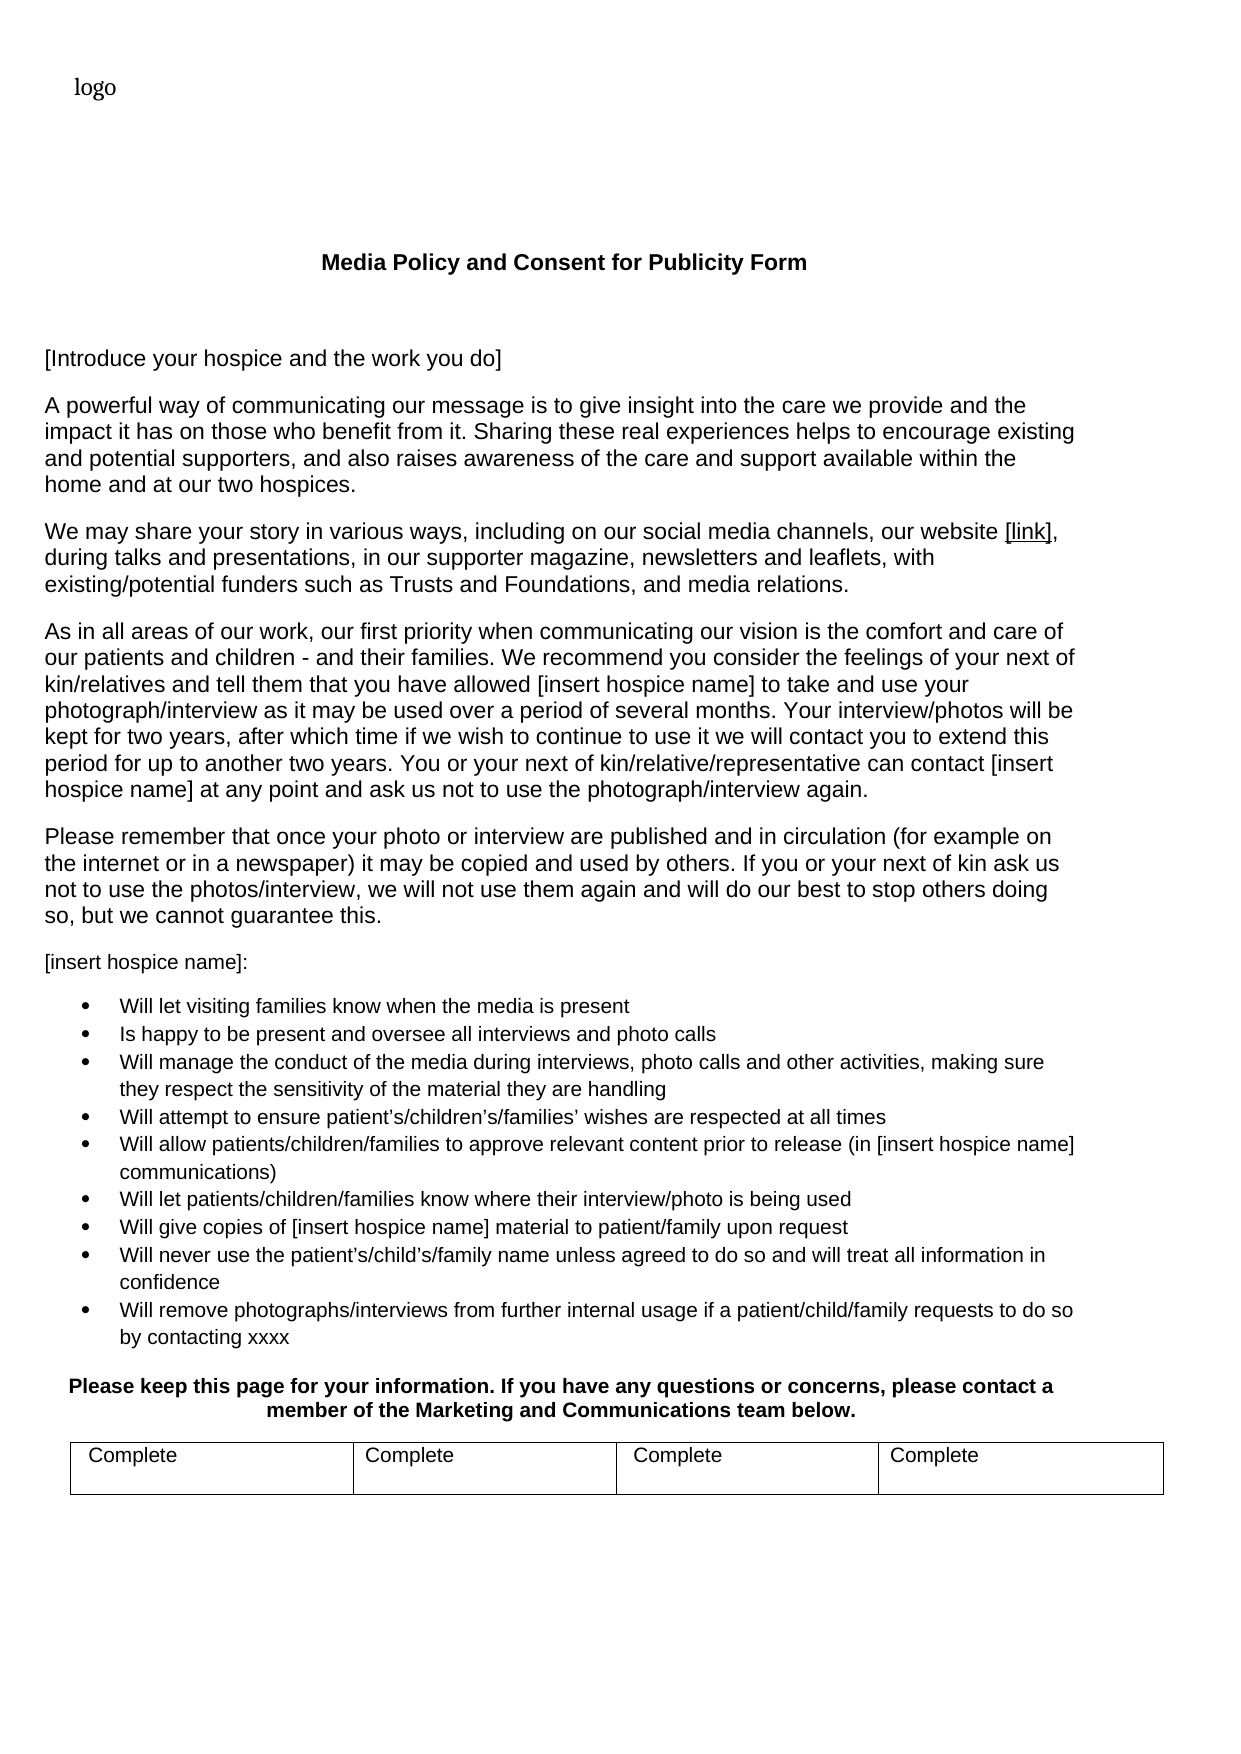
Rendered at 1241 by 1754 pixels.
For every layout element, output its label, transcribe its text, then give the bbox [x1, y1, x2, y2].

table_header Complete [617, 1443, 878, 1494]
text As in all areas of our work, our first priority when communicating our vision is the comfort and care of our patients and children - and their families. We recommend you consider the feelings of your next of kin/relatives and tell them that you have allowed [insert hospice name] to take and use your photograph/interview as it may be used over a period of several months. Your interview/photos will be kept for two years, after which time if we wish to continue to use it we will contact you to extend this period for up to another two years. You or your next of kin/relative/representative can contact [insert hospice name] at any point and ask us not to use the photograph/interview again. [44, 618, 1078, 802]
list Will allow patients/children/families to approve relevant content prior to release (in [insert hospice name] communications) [82, 1132, 1078, 1184]
table_header Complete [879, 1443, 1163, 1494]
text Please remember that once your photo or interview are published and in circulation (for example on the internet or in a newspaper) it may be copied and used by others. If you or your next of kin ask us not to use the photos/interview, we will not use them again and will do our best to stop others doing so, but we cannot guarantee this. [44, 823, 1078, 929]
list Will give copies of [insert hospice name] material to patient/family upon request [82, 1215, 1078, 1239]
list Will let visiting families know when the media is present [82, 994, 1078, 1018]
table_header Complete [71, 1443, 353, 1494]
text A powerful way of communicating our message is to give insight into the care we provide and the impact it has on those who benefit from it. Sharing these real experiences helps to encourage existing and potential supporters, and also raises awareness of the care and support available within the home and at our two hospices. [44, 392, 1078, 497]
table_header Complete [354, 1443, 616, 1494]
list Is happy to be present and oversee all interviews and photo calls [82, 1022, 1078, 1046]
list Will remove photographs/interviews from further internal usage if a patient/child/family requests to do so by contacting xxxx [82, 1298, 1078, 1349]
list Will attempt to ensure patient’s/children’s/families’ wishes are respected at all times [82, 1104, 1078, 1129]
text [Introduce your hospice and the work you do] [44, 344, 1078, 371]
text [insert hospice name]: [44, 949, 1078, 973]
text Please keep this page for your information. If you have any questions or concerns, please contact a member of the Marketing and Communications team below. [44, 1373, 1078, 1421]
list Will manage the conduct of the media during interviews, photo calls and other activities, making sure they respect the sensitivity of the material they are handling [82, 1049, 1078, 1101]
text We may share your story in various ways, including on our social media channels, our website [link], during talks and presentations, in our supporter magazine, newsletters and leaflets, with existing/potential funders such as Trusts and Foundations, and media relations. [44, 518, 1078, 597]
list Will never use the patient’s/child’s/family name unless agreed to do so and will treat all information in confidence [82, 1242, 1078, 1294]
list Will let patients/children/families know where their interview/photo is being used [82, 1187, 1078, 1211]
text Media Policy and Consent for Publicity Form [44, 248, 1078, 277]
